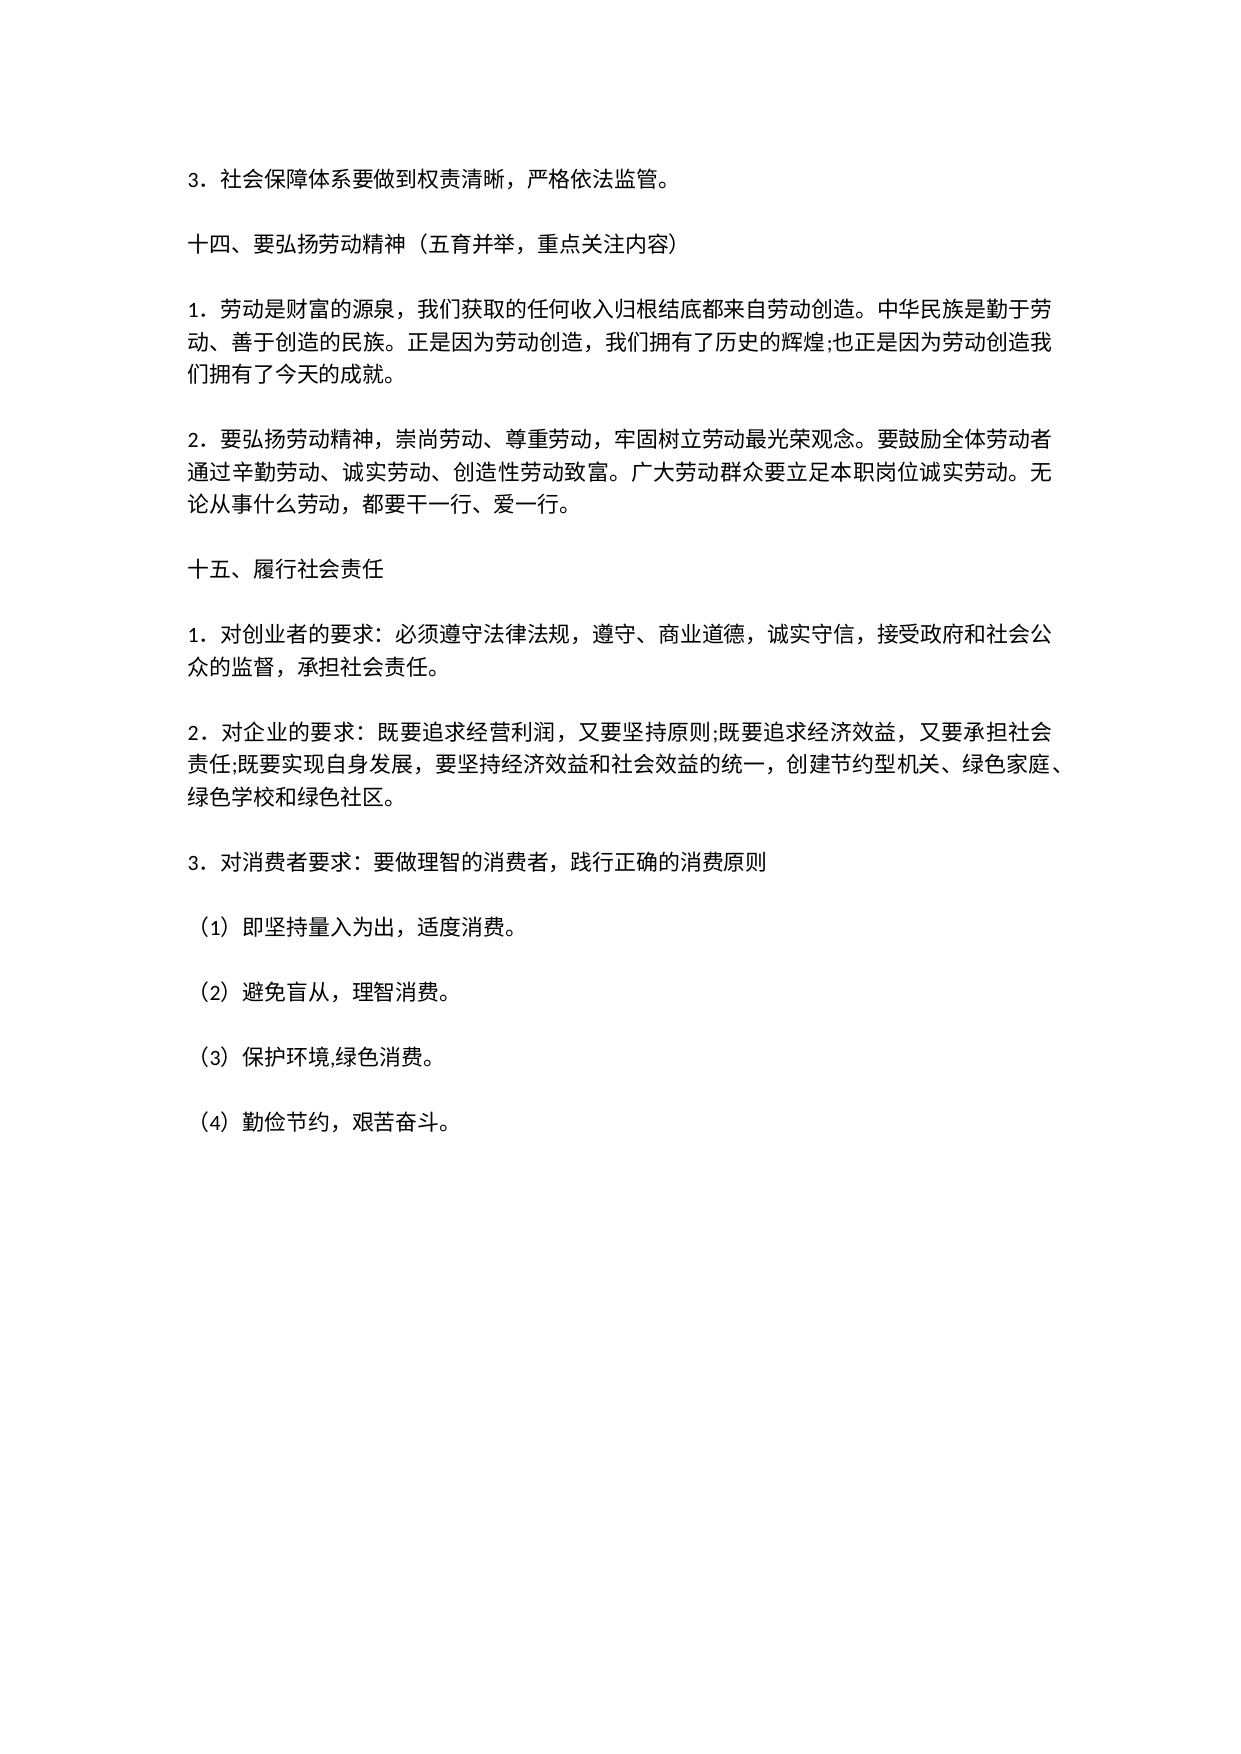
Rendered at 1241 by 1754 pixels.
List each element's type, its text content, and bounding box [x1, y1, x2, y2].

text 2．对企业的要求：既要追求经营利润，又要坚持原则;既要追求经济效益，又要承担社会责任;既要实现自身发展，要坚持经济效益和社会效益的统一，创建节约型机关、绿色家庭、绿色学校和绿色社区。 [187, 714, 1053, 812]
text 1．劳动是财富的源泉，我们获取的任何收入归根结底都来自劳动创造。中华民族是勤于劳动、善于创造的民族。正是因为劳动创造，我们拥有了历史的辉煌;也正是因为劳动创造我们拥有了今天的成就。 [187, 292, 1053, 389]
text （2）避免盲从，理智消费。 [187, 974, 1053, 1007]
text 1．对创业者的要求：必须遵守法律法规，遵守、商业道德，诚实守信，接受政府和社会公众的监督，承担社会责任。 [187, 617, 1053, 682]
text 3．社会保障体系要做到权责清晰，严格依法监管。 [187, 162, 1053, 194]
text 十四、要弘扬劳动精神（五育并举，重点关注内容） [187, 227, 1053, 259]
text （1）即坚持量入为出，适度消费。 [187, 909, 1053, 942]
text 十五、履行社会责任 [187, 552, 1053, 584]
text （3）保护环境,绿色消费。 [187, 1039, 1053, 1072]
text 2．要弘扬劳动精神，崇尚劳动、尊重劳动，牢固树立劳动最光荣观念。要鼓励全体劳动者通过辛勤劳动、诚实劳动、创造性劳动致富。广大劳动群众要立足本职岗位诚实劳动。无论从事什么劳动，都要干一行、爱一行。 [187, 422, 1053, 519]
text （4）勤俭节约，艰苦奋斗。 [187, 1104, 1053, 1137]
text 3．对消费者要求：要做理智的消费者，践行正确的消费原则 [187, 844, 1053, 877]
